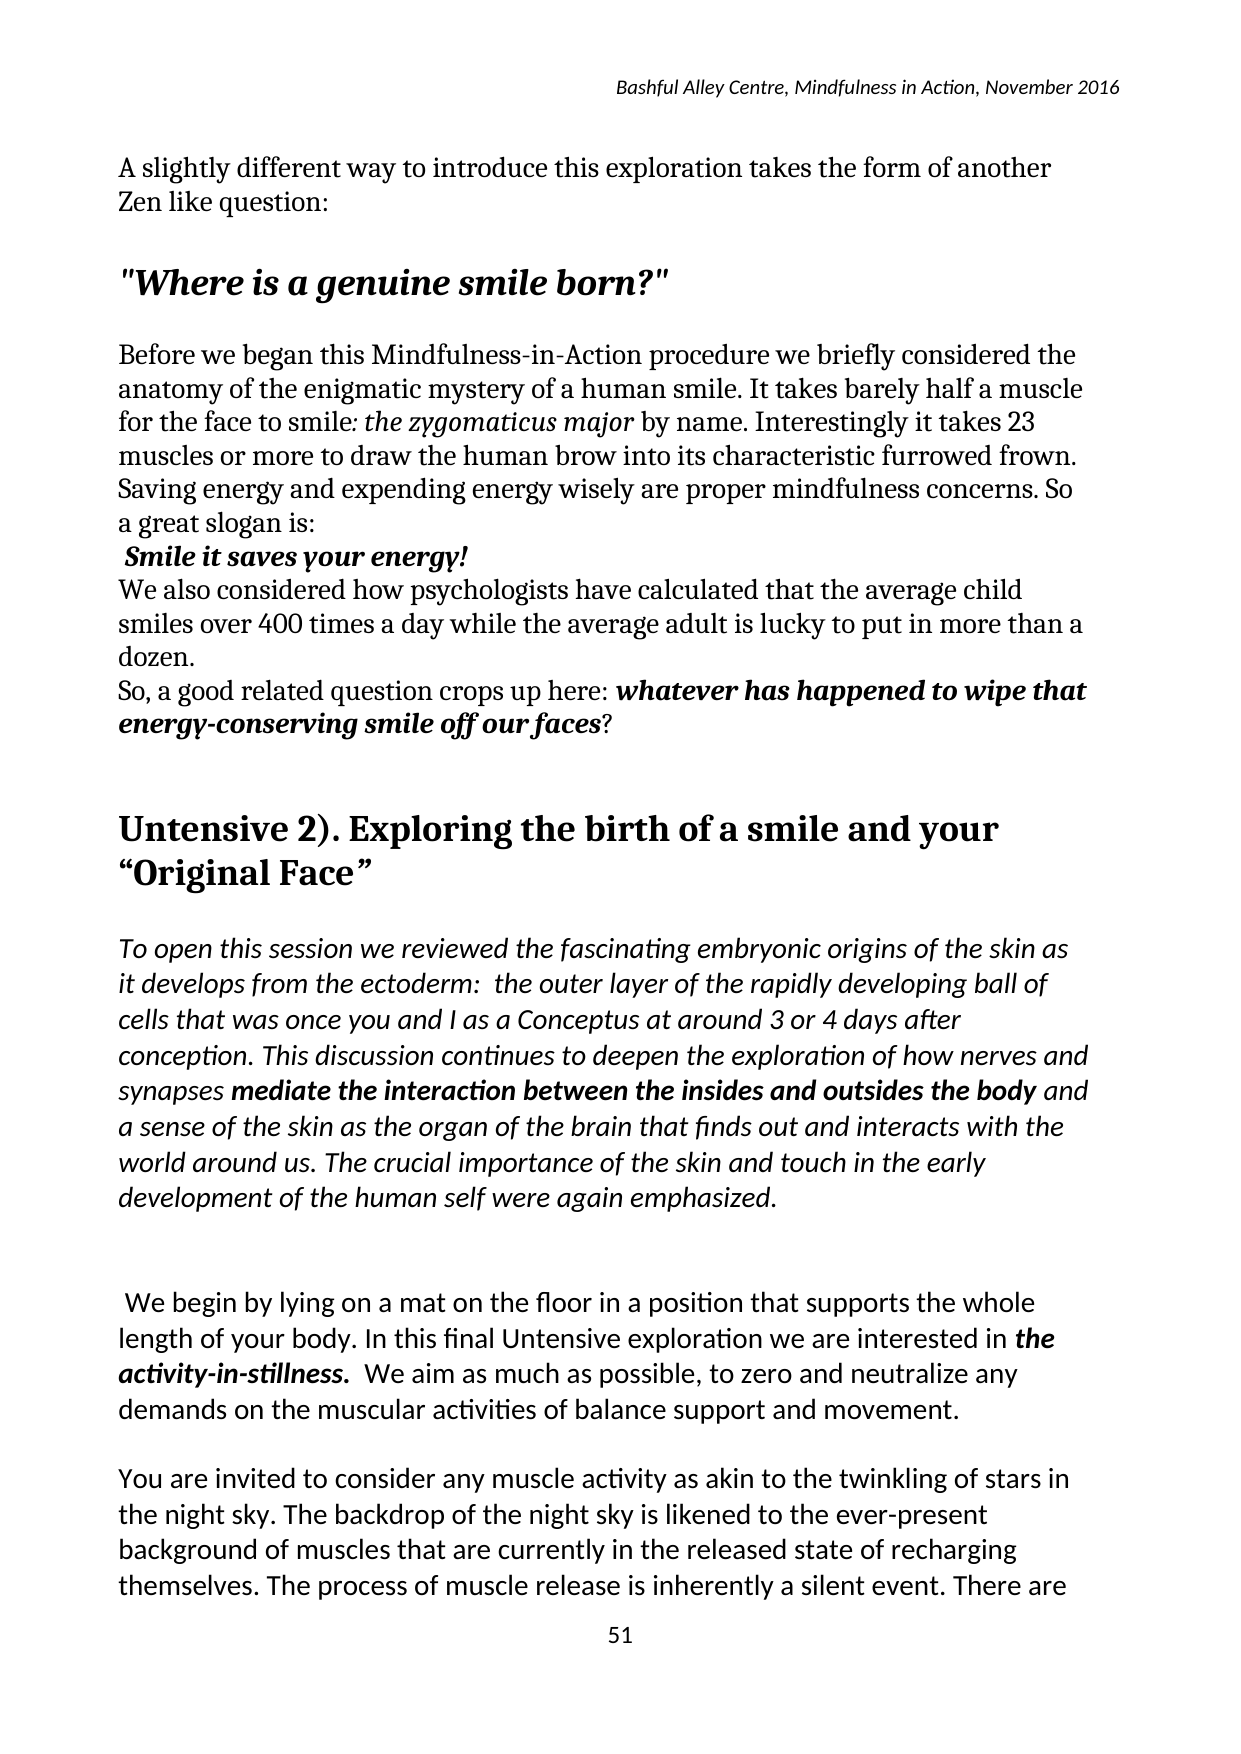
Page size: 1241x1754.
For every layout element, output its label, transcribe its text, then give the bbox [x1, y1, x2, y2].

text A slightly different way to introduce this exploration takes the form of another Zen like question: [118, 152, 1093, 219]
text Untensive 2). Exploring the birth of a smile and your “Original Face” [118, 808, 1093, 894]
text Before we began this Mindfulness-in-Action procedure we briefly considered the anatomy of the enigmatic mystery of a human smile. It takes barely half a muscle for the face to smile: the zygomaticus major by name. Interestingly it takes 23 muscles or more to draw the human brow into its characteristic furrowed frown. Saving energy and expending energy wisely are proper mindfulness concerns. So a great slogan is: [118, 338, 1093, 540]
text We also considered how psychologists have calculated that the average child smiles over 400 times a day while the average adult is lucky to put in more than a dozen. [118, 573, 1093, 674]
text So, a good related question crops up here: whatever has happened to wipe that energy-conserving smile off our faces? [118, 674, 1093, 741]
text We begin by lying on a mat on the floor in a position that supports the whole length of your body. In this final Untensive exploration we are interested in the activity-in-stillness. We aim as much as possible, to zero and neutralize any demands on the muscular activities of balance support and movement. [118, 1284, 1093, 1427]
text To open this session we reviewed the fascinating embryonic origins of the skin as it develops from the ectoderm: the outer layer of the rapidly developing ball of cells that was once you and I as a Conceptus at around 3 or 4 days after conception. This discussion continues to deepen the exploration of how nerves and synapses mediate the interaction between the insides and outsides the body and a sense of the skin as the organ of the brain that finds out and interacts with the world around us. The crucial importance of the skin and touch in the early development of the human self were again emphasized. [118, 930, 1093, 1215]
text "Where is a genuine smile born?" [118, 262, 1093, 305]
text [118, 1460, 1093, 1603]
text Smile it saves your energy! [118, 540, 1093, 573]
